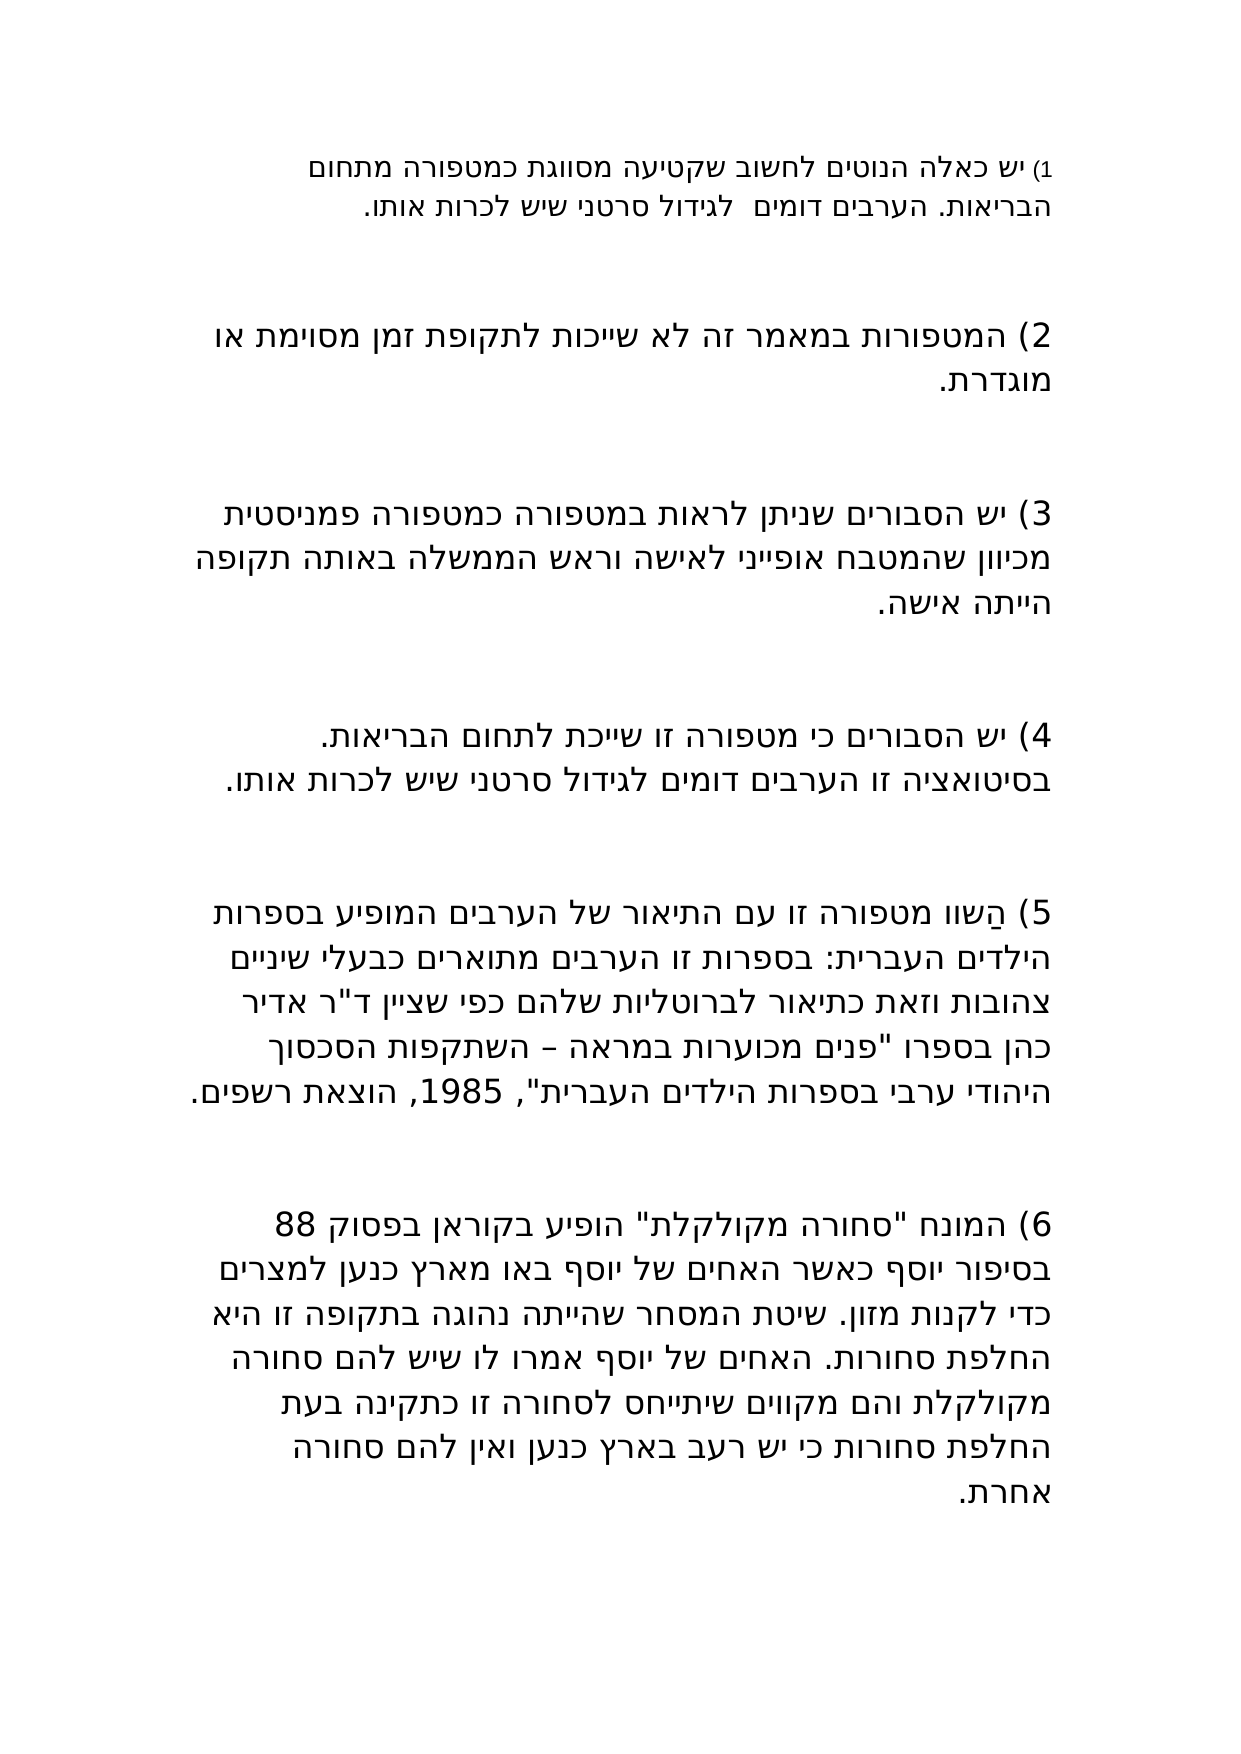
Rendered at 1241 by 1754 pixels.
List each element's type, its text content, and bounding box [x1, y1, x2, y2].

text 1) יש כאלה הנוטים לחשוב שקטיעה מסווגת כמטפורה מתחום הבריאות. הערבים דומים לגידול סרטני שיש לכרות אותו. [187, 150, 1053, 223]
text 4) יש הסבורים כי מטפורה זו שייכת לתחום הבריאות. בסיטואציה זו הערבים דומים לגידול סרטני שיש לכרות אותו. [187, 716, 1053, 799]
text 3) יש הסבורים שניתן לראות במטפורה כמטפורה פמניסטית מכיוון שהמטבח אופייני לאישה וראש הממשלה באותה תקופה הייתה אישה. [187, 494, 1053, 622]
text 2) המטפורות במאמר זה לא שייכות לתקופת זמן מסוימת או מוגדרת. [187, 316, 1053, 400]
text 6) המונח "סחורה מקולקלת" הופיע בקוראן בפסוק 88 בסיפור יוסף כאשר האחים של יוסף באו מארץ כנען למצרים כדי לקנות מזון. שיטת המסחר שהייתה נהוגה בתקופה זו היא החלפת סחורות. האחים של יוסף אמרו לו שיש להם סחורה מקולקלת והם מקווים שיתייחס לסחורה זו כתקינה בעת החלפת סחורות כי יש רעב בארץ כנען ואין להם סחורה אחרת. [187, 1205, 1053, 1511]
text 5) הַשוו מטפורה זו עם התיאור של הערבים המופיע בספרות הילדים העברית: בספרות זו הערבים מתוארים כבעלי שיניים צהובות וזאת כתיאור לברוטליות שלהם כפי שציין ד"ר אדיר כהן בספרו "פנים מכוערות במראה – השתקפות הסכסוך היהודי ערבי בספרות הילדים העברית", 1985, הוצאת רשפים. [187, 894, 1053, 1111]
